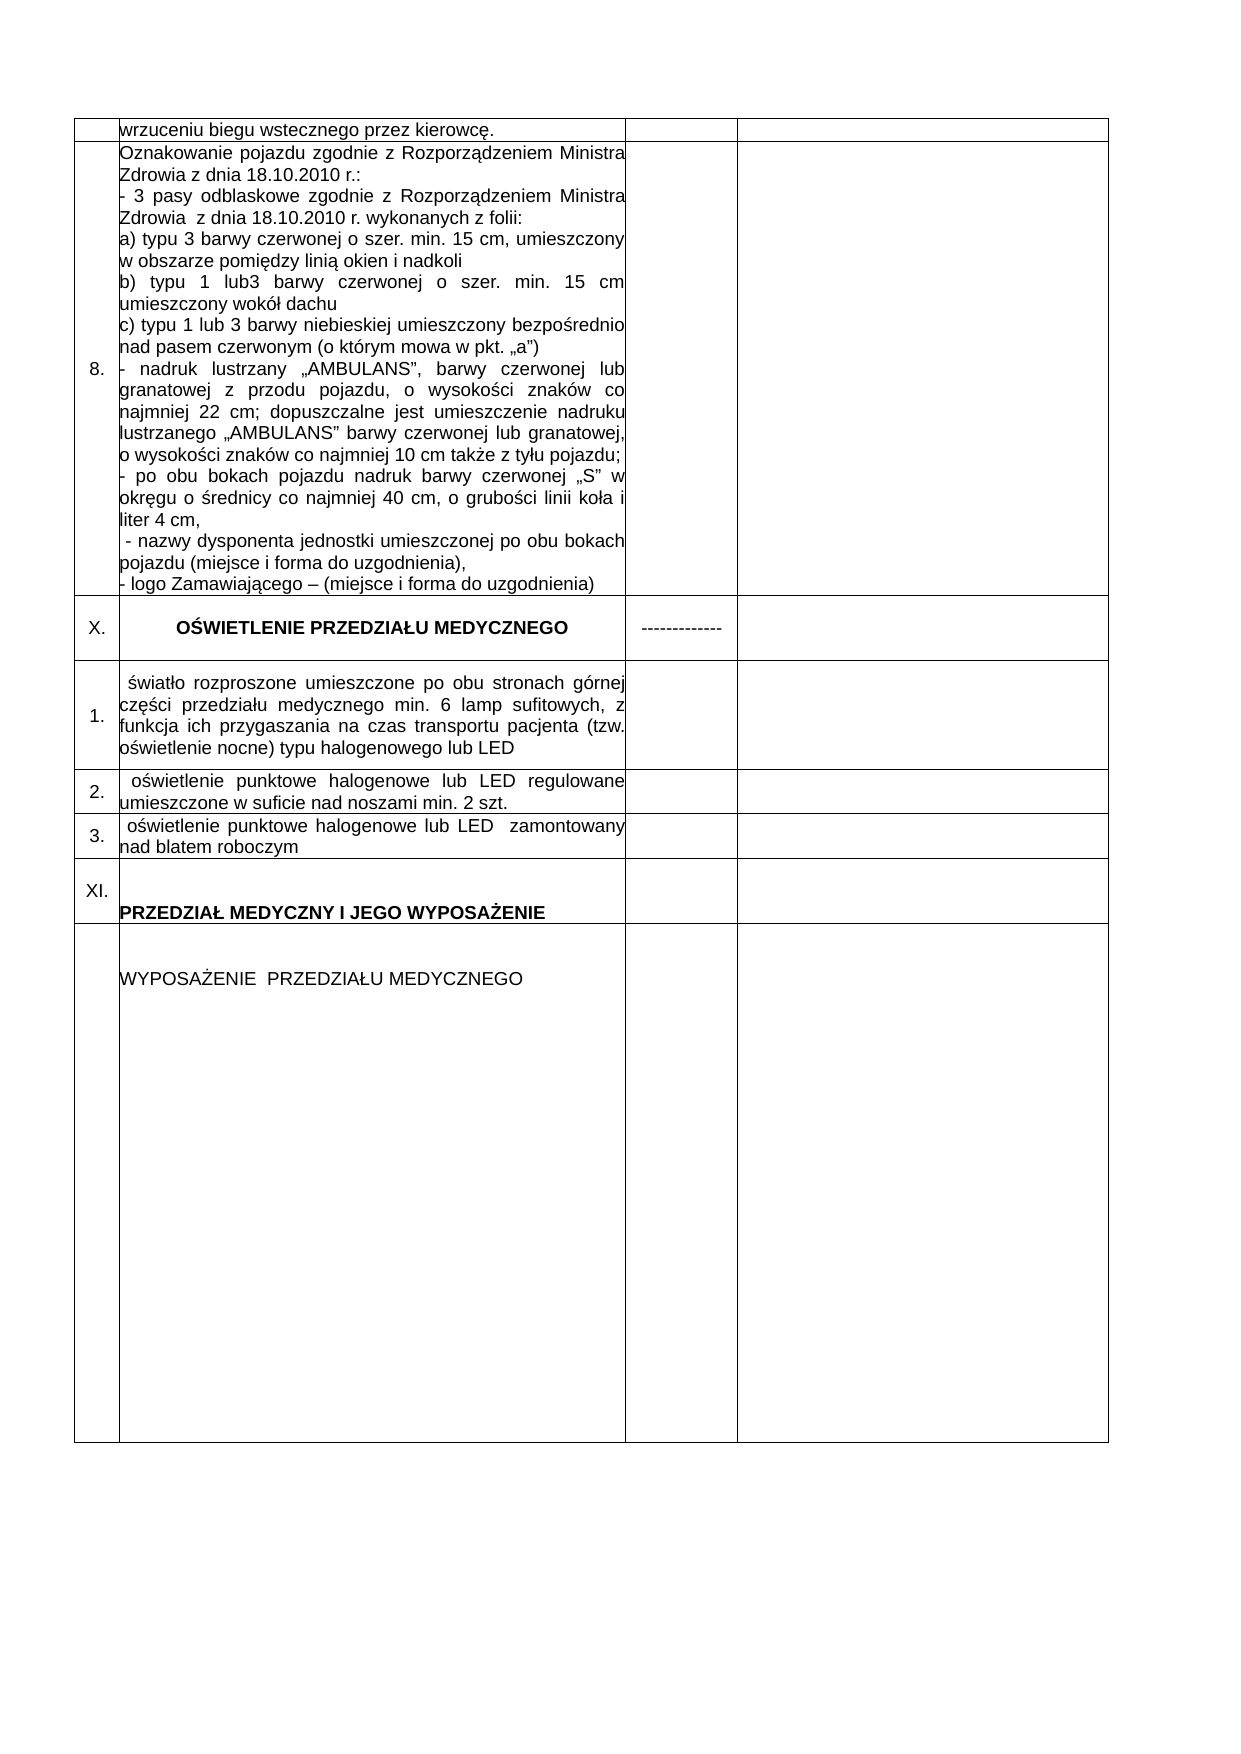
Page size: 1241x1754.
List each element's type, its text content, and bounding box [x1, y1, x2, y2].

table_cell [626, 924, 737, 1442]
table_cell [738, 924, 1108, 1442]
table_cell XI. [75, 859, 119, 923]
table_cell 8. [75, 142, 119, 594]
table_cell 2. [75, 770, 119, 813]
table_cell światło rozproszone umieszczone po obu stronach górnej części przedziału medycznego min. 6 lamp sufitowych, z funkcja ich przygaszania na czas transportu pacjenta (tzw. oświetlenie nocne) typu halogenowego lub LED [120, 661, 625, 769]
table_cell ------------- [626, 596, 737, 660]
table_cell [75, 924, 119, 1442]
table_cell [626, 142, 737, 594]
table_cell [738, 119, 1108, 141]
table_cell Oznakowanie pojazdu zgodnie z Rozporządzeniem Ministra Zdrowia z dnia 18.10.2010 r.: - 3 pasy odblaskowe zgodnie z Rozporządzeniem Ministra Zdrowia z dnia 18.10.2010 r. wykonanych z folii: a) typu 3 barwy czerwonej o szer. min. 15 cm, umieszczony w obszarze pomiędzy linią okien i nadkoli b) typu 1 lub3 barwy czerwonej o szer. min. 15 cm umieszczony wokół dachu c) typu 1 lub 3 barwy niebieskiej umieszczony bezpośrednio nad pasem czerwonym (o którym mowa w pkt. „a”) - nadruk lustrzany „AMBULANS”, barwy czerwonej lub granatowej z przodu pojazdu, o wysokości znaków co najmniej 22 cm; dopuszczalne jest umieszczenie nadruku lustrzanego „AMBULANS” barwy czerwonej lub granatowej, o wysokości znaków co najmniej 10 cm także z tyłu pojazdu; - po obu bokach pojazdu nadruk barwy czerwonej „S” w okręgu o średnicy co najmniej 40 cm, o grubości linii koła i liter 4 cm, - nazwy dysponenta jednostki umieszczonej po obu bokach pojazdu (miejsce i forma do uzgodnienia), - logo Zamawiającego – (miejsce i forma do uzgodnienia) [120, 142, 625, 594]
table_cell [626, 770, 737, 813]
table_cell oświetlenie punktowe halogenowe lub LED regulowane umieszczone w suficie nad noszami min. 2 szt. [120, 770, 625, 813]
table_cell oświetlenie punktowe halogenowe lub LED zamontowany nad blatem roboczym [120, 814, 625, 857]
table_cell [738, 596, 1108, 660]
table_cell [626, 814, 737, 857]
table_cell [738, 142, 1108, 594]
table_cell [626, 859, 737, 923]
table_cell 1. [75, 661, 119, 769]
table_cell [738, 859, 1108, 923]
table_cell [120, 119, 625, 141]
table_cell [738, 661, 1108, 769]
table_cell X. [75, 596, 119, 660]
table_cell WYPOSAŻENIE PRZEDZIAŁU MEDYCZNEGO [120, 924, 625, 1442]
table_cell 7. [75, 119, 119, 141]
table_cell [738, 770, 1108, 813]
table_cell [738, 814, 1108, 857]
table_cell OŚWIETLENIE PRZEDZIAŁU MEDYCZNEGO [120, 596, 625, 660]
table_cell [626, 661, 737, 769]
table_cell [626, 119, 737, 141]
table_cell 3. [75, 814, 119, 857]
table_cell PRZEDZIAŁ MEDYCZNY I JEGO WYPOSAŻENIE [120, 859, 625, 923]
